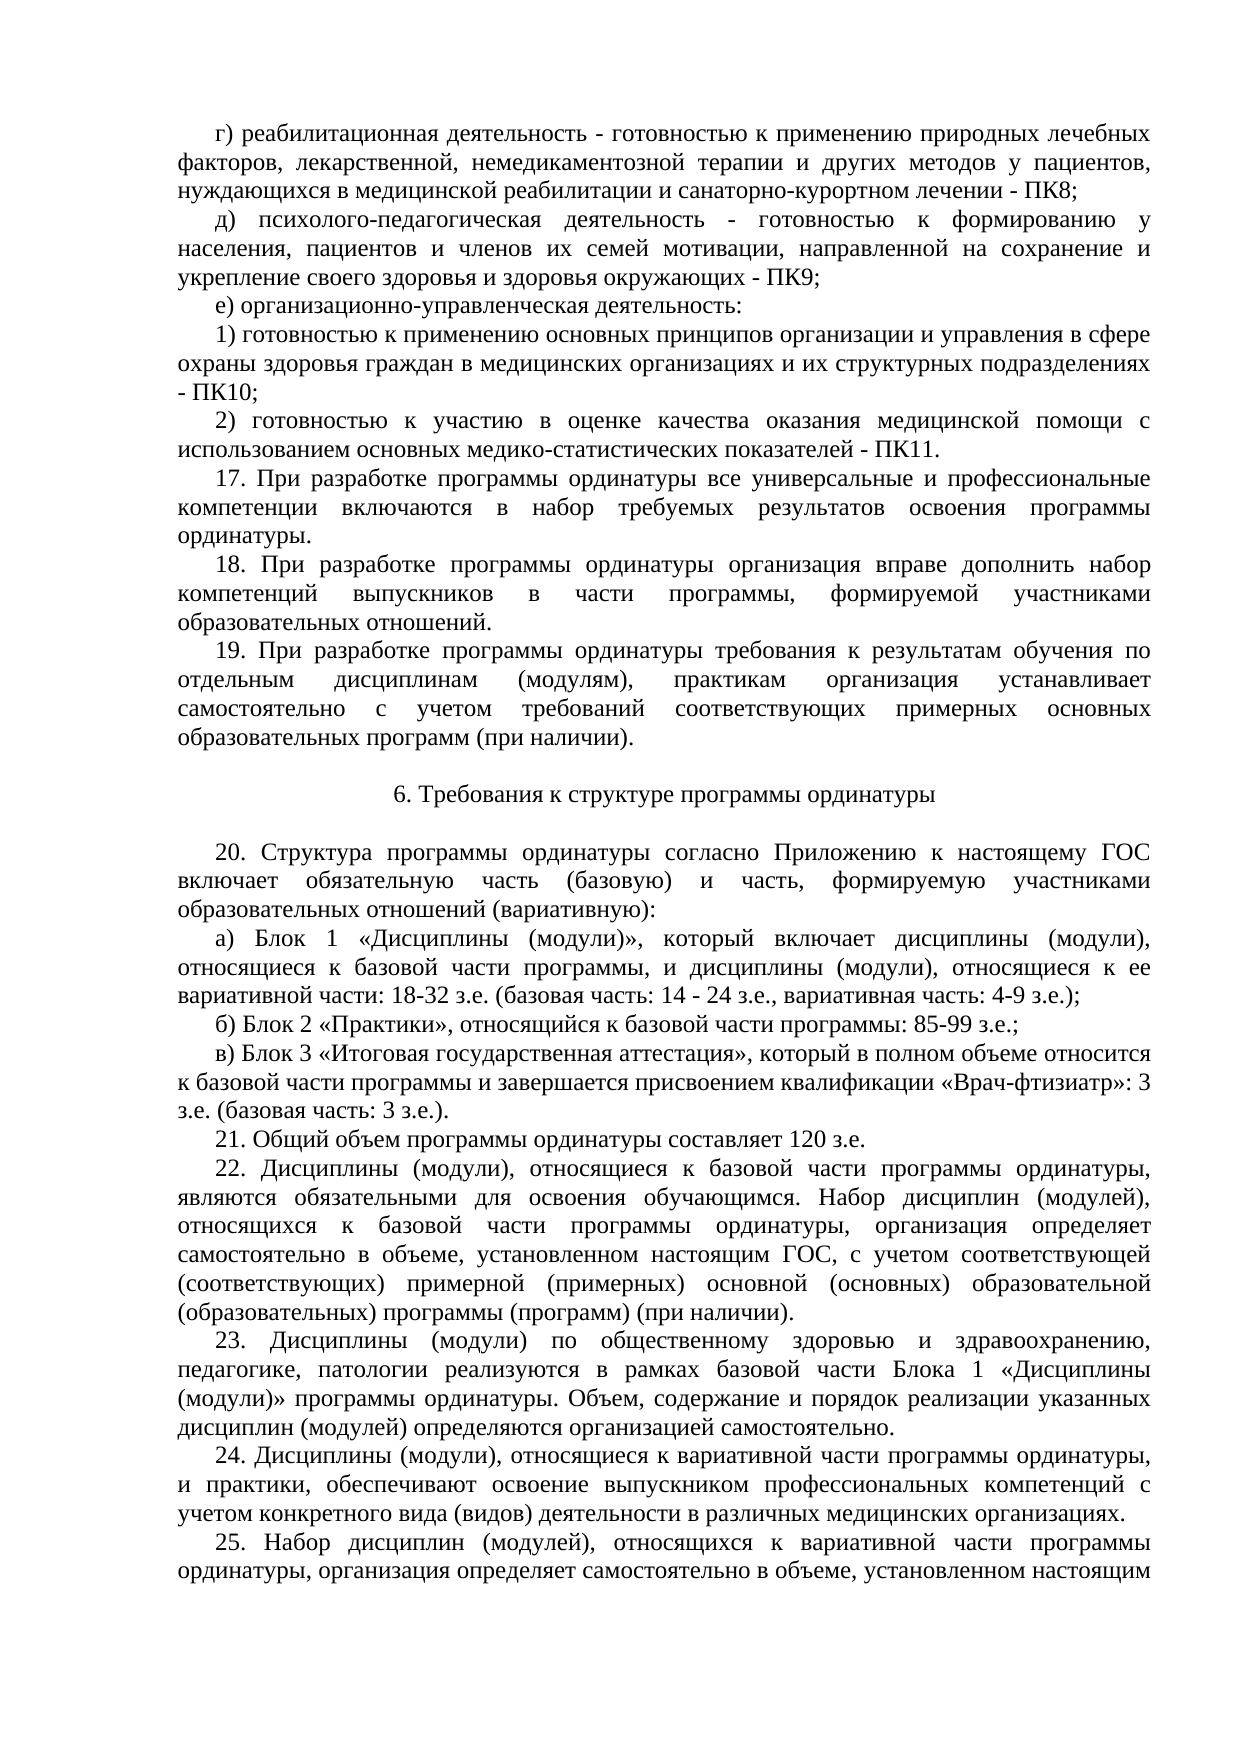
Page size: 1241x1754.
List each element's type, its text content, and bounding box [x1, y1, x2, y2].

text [177, 1527, 1152, 1584]
text 18. При разработке программы ординатуры организация вправе дополнить набор компетенций выпускников в части программы, формируемой участниками образовательных отношений. [177, 549, 1152, 636]
text в) Блок 3 «Итоговая государственная аттестация», который в полном объеме относится к базовой части программы и завершается присвоением квалификации «Врач-фтизиатр»: 3 з.е. (базовая часть: 3 з.е.). [177, 1038, 1152, 1124]
text д) психолого-педагогическая деятельность - готовностью к формированию у населения, пациентов и членов их семей мотивации, направленной на сохранение и укрепление своего здоровья и здоровья окружающих - ПК9; [177, 204, 1152, 291]
text 22. Дисциплины (модули), относящиеся к базовой части программы ординатуры, являются обязательными для освоения обучающимся. Набор дисциплин (модулей), относящихся к базовой части программы ординатуры, организация определяет самостоятельно в объеме, установленном настоящим ГОС, с учетом соответствующей (соответствующих) примерной (примерных) основной (основных) образовательной (образовательных) программы (программ) (при наличии). [177, 1153, 1152, 1326]
text 20. Структура программы ординатуры согласно Приложению к настоящему ГОС включает обязательную часть (базовую) и часть, формируемую участниками образовательных отношений (вариативную): [177, 837, 1152, 923]
text 23. Дисциплины (модули) по общественному здоровью и здравоохранению, педагогике, патологии реализуются в рамках базовой части Блока 1 «Дисциплины (модули)» программы ординатуры. Объем, содержание и порядок реализации указанных дисциплин (модулей) определяются организацией самостоятельно. [177, 1326, 1152, 1441]
text г) реабилитационная деятельность - готовностью к применению природных лечебных факторов, лекарственной, немедикаментозной терапии и других методов у пациентов, нуждающихся в медицинской реабилитации и санаторно-курортном лечении - ПК8; [177, 118, 1152, 204]
text б) Блок 2 «Практики», относящийся к базовой части программы: 85-99 з.е.; [177, 1009, 1152, 1038]
text 24. Дисциплины (модули), относящиеся к вариативной части программы ординатуры, и практики, обеспечивают освоение выпускником профессиональных компетенций с учетом конкретного вида (видов) деятельности в различных медицинских организациях. [177, 1441, 1152, 1527]
text 1) готовностью к применению основных принципов организации и управления в сфере охраны здоровья граждан в медицинских организациях и их структурных подразделениях - ПК10; [177, 319, 1152, 406]
text а) Блок 1 «Дисциплины (модули)», который включает дисциплины (модули), относящиеся к базовой части программы, и дисциплины (модули), относящиеся к ее вариативной части: 18-32 з.е. (базовая часть: 14 - 24 з.е., вариативная часть: 4-9 з.е.); [177, 923, 1152, 1009]
text 6. Требования к структуре программы ординатуры [177, 779, 1152, 808]
text 19. При разработке программы ординатуры требования к результатам обучения по отдельным дисциплинам (модулям), практикам организация устанавливает самостоятельно с учетом требований соответствующих примерных основных образовательных программ (при наличии). [177, 636, 1152, 751]
text 2) готовностью к участию в оценке качества оказания медицинской помощи с использованием основных медико-статистических показателей - ПК11. [177, 406, 1152, 463]
text 17. При разработке программы ординатуры все универсальные и профессиональные компетенции включаются в набор требуемых результатов освоения программы ординатуры. [177, 463, 1152, 549]
text е) организационно-управленческая деятельность: [177, 291, 1152, 319]
text 21. Общий объем программы ординатуры составляет 120 з.е. [177, 1124, 1152, 1153]
